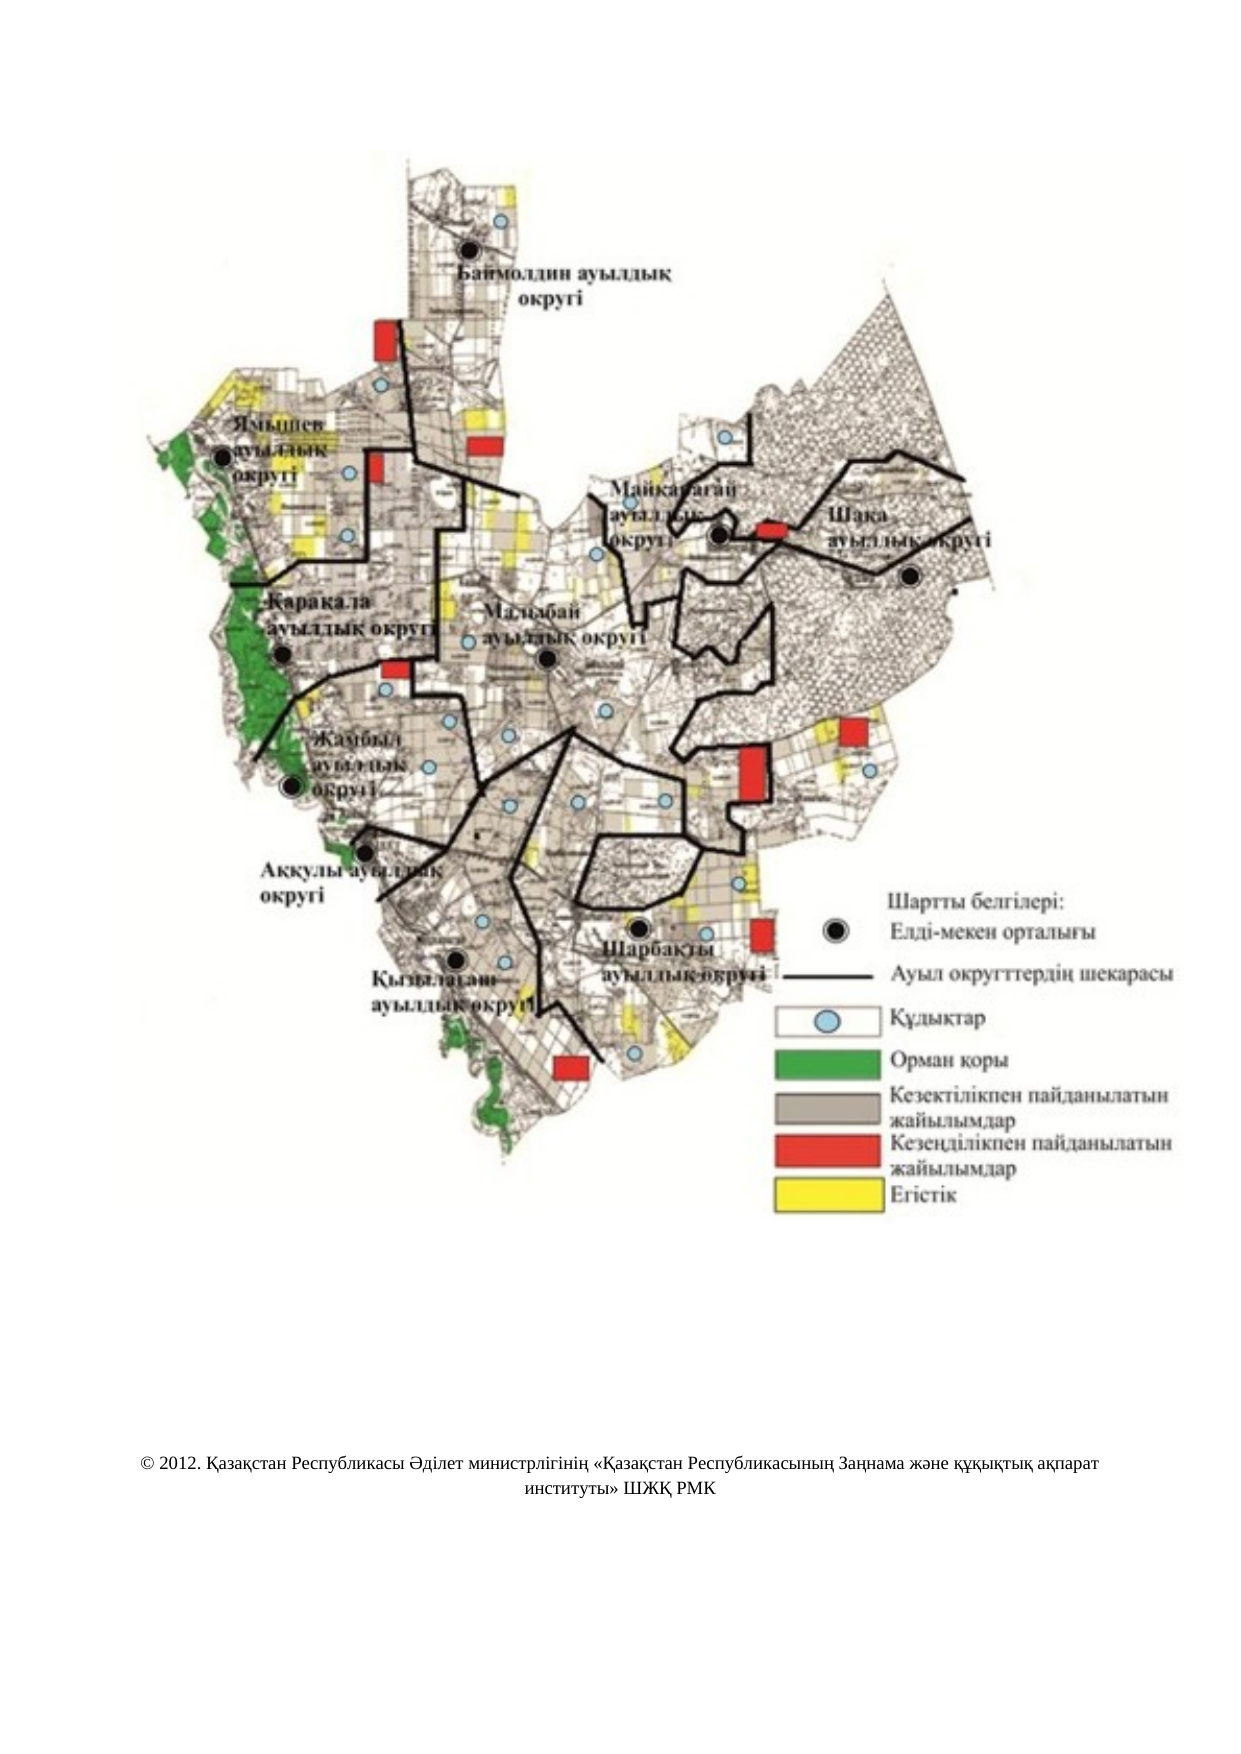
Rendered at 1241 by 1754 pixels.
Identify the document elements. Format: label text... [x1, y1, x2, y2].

picture [112, 150, 1230, 1259]
text © 2012. Қазақстан Республикасы Әділет министрлігінің «Қазақстан Республикасының Заңнама және құқықтық ақпарат институты» ШЖҚ РМК [112, 1452, 1128, 1498]
